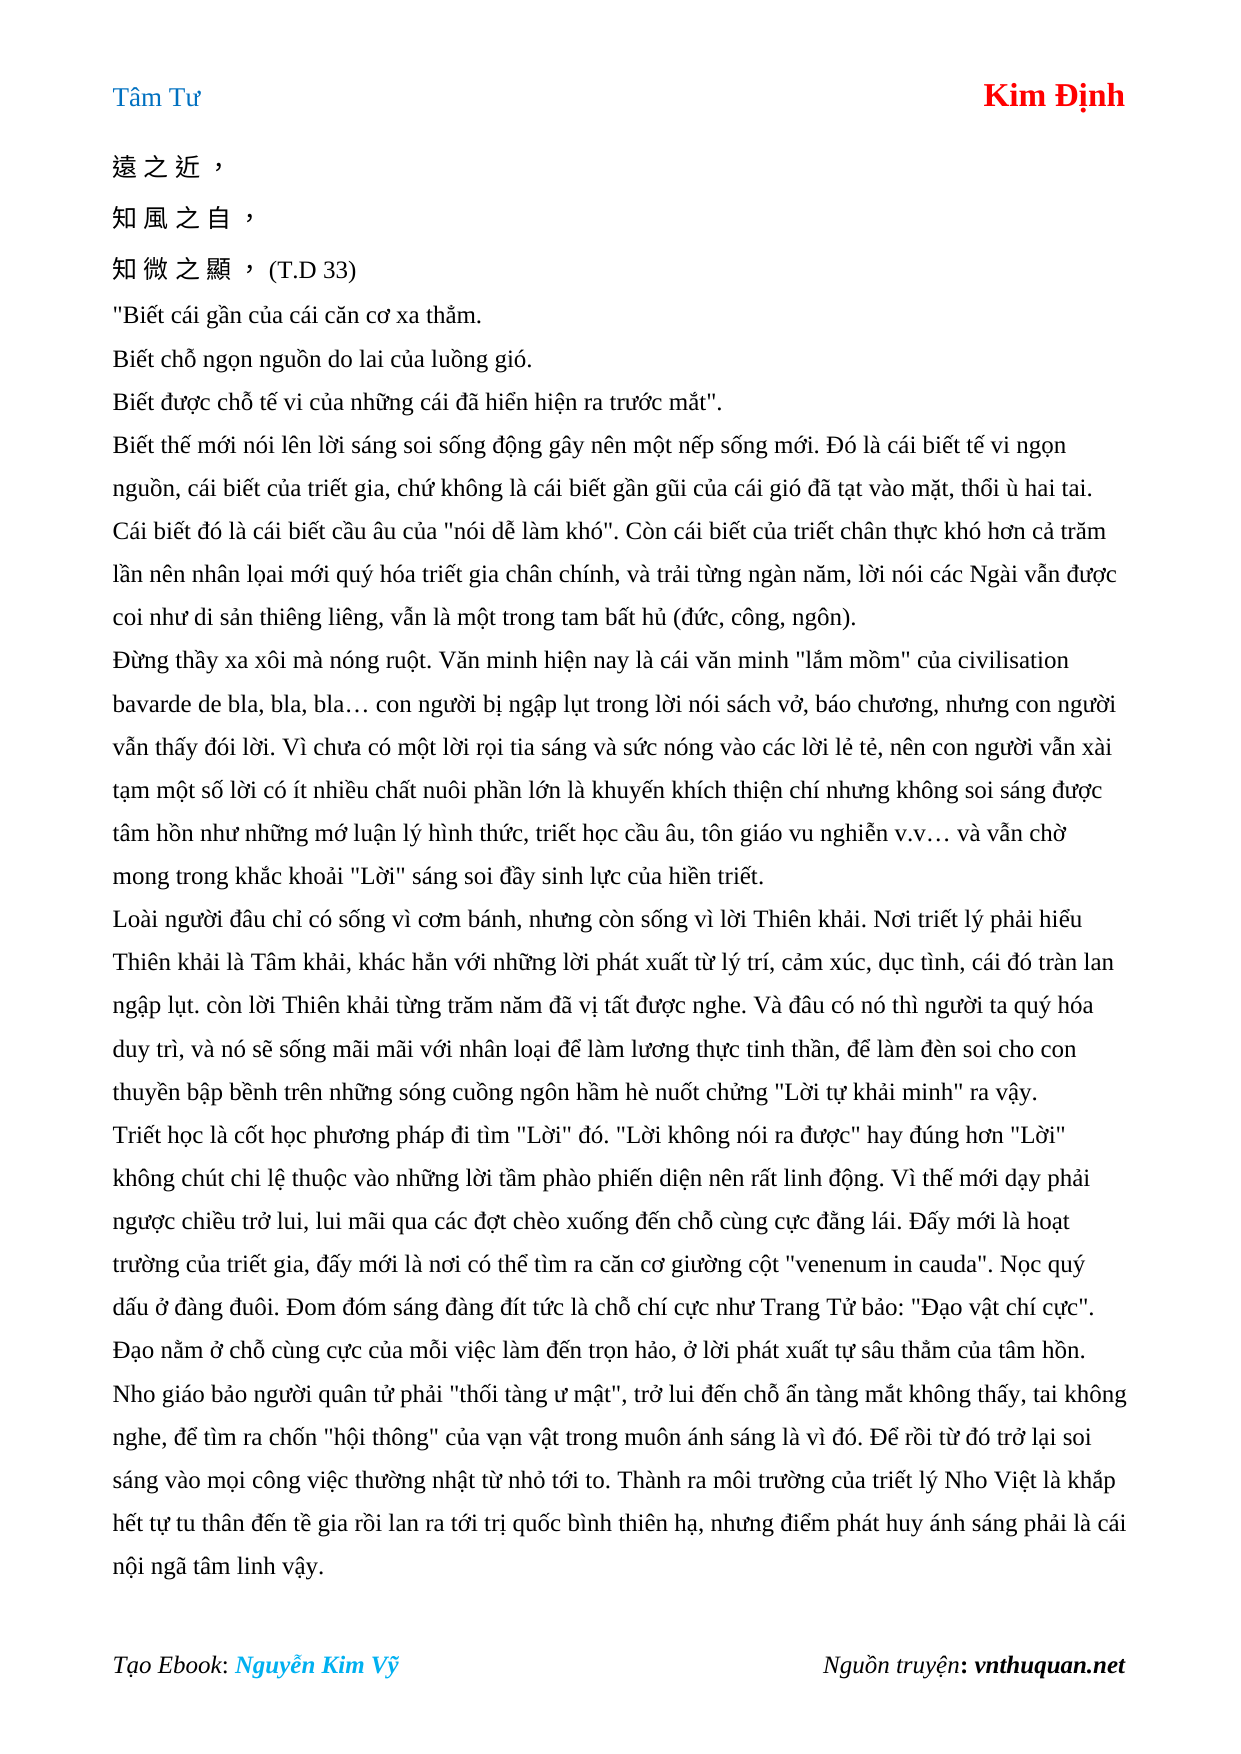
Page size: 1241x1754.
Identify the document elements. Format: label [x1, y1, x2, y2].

text [112, 150, 1128, 1580]
